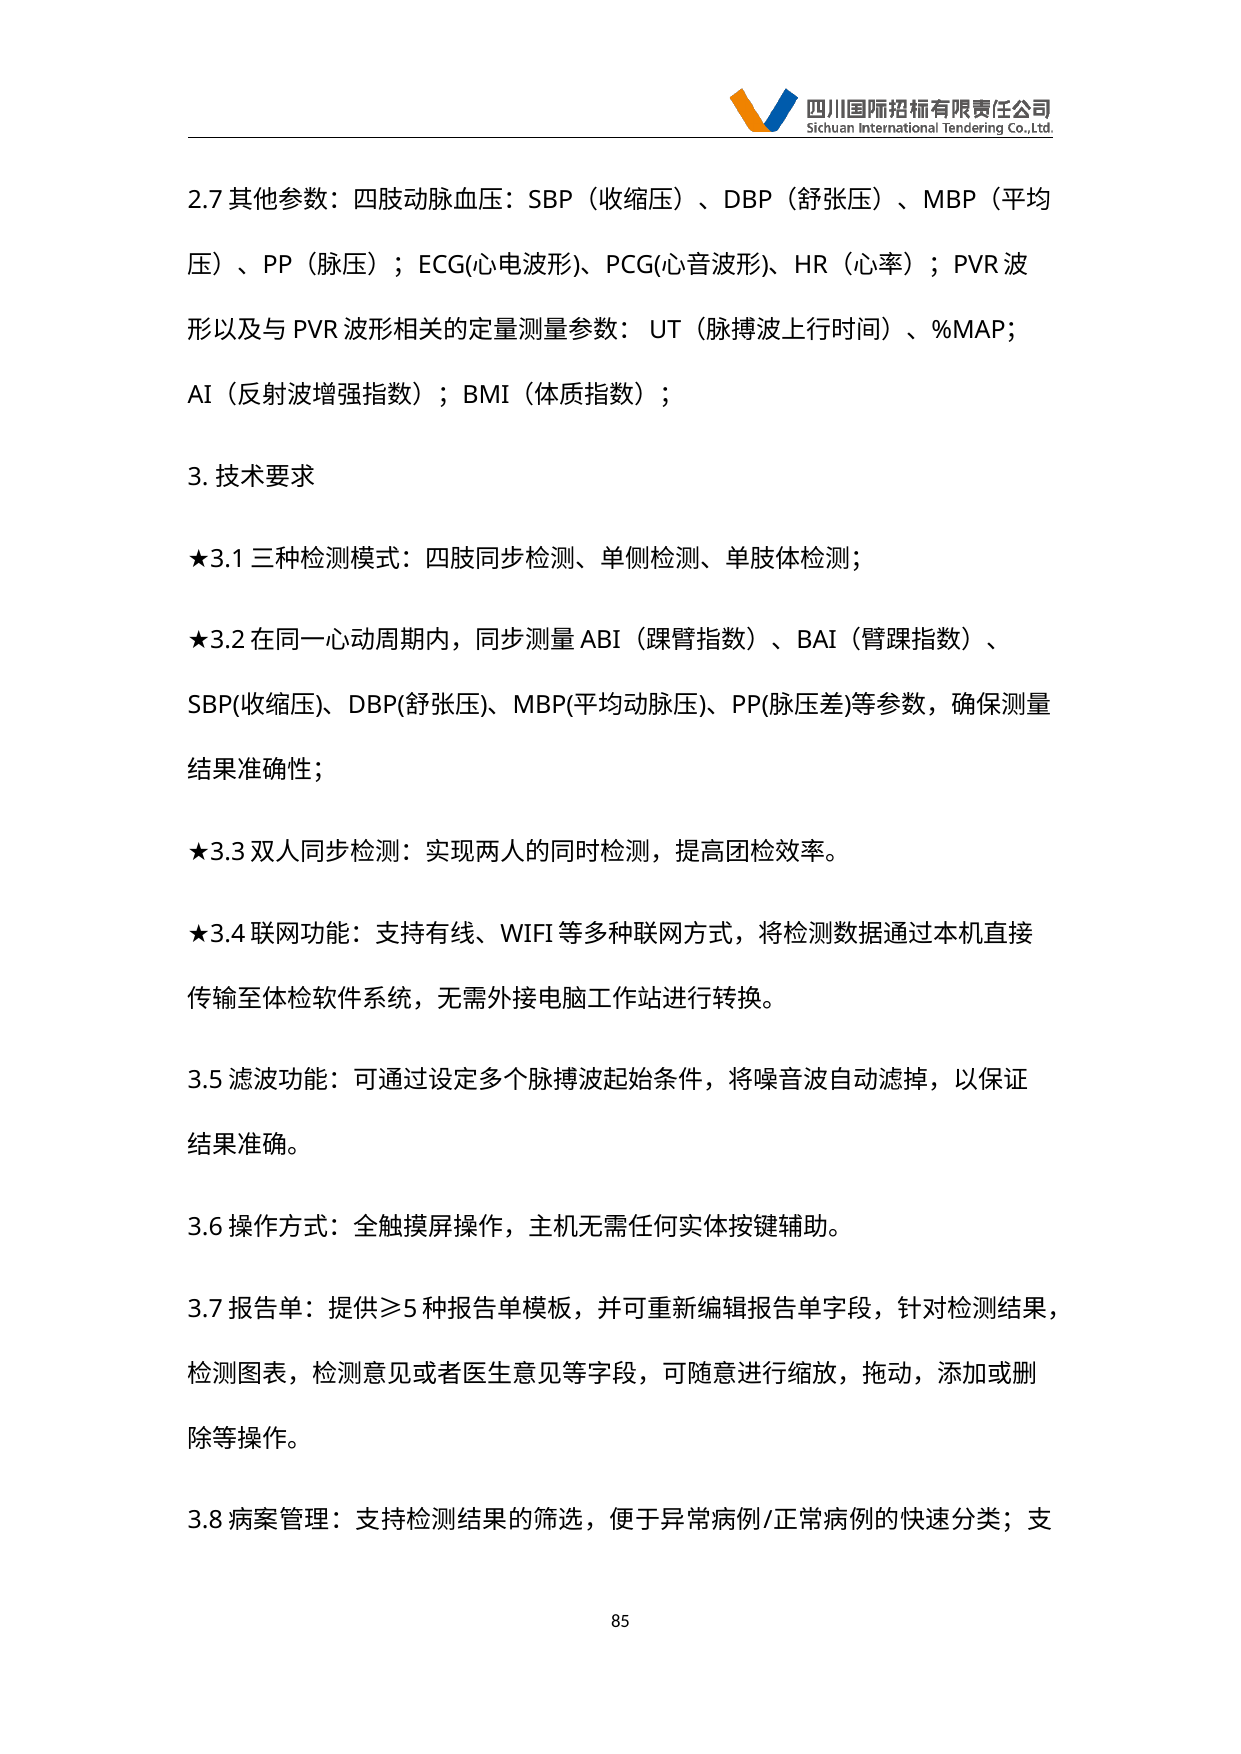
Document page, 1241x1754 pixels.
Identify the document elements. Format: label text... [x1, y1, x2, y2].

text 3.5滤波功能：可通过设定多个脉搏波起始条件，将噪音波自动滤掉，以保证结果准确。 [187, 1045, 1053, 1175]
text 3. 技术要求 [187, 442, 1053, 507]
text ★3.4联网功能：支持有线、WIFI等多种联网方式，将检测数据通过本机直接传输至体检软件系统，无需外接电脑工作站进行转换。 [187, 899, 1053, 1029]
text ★3.3双人同步检测：实现两人的同时检测，提高团检效率。 [187, 817, 1053, 882]
text ★3.2在同一心动周期内，同步测量ABI（踝臂指数）、BAI（臂踝指数）、SBP(收缩压)、DBP(舒张压)、MBP(平均动脉压)、PP(脉压差)等参数，确保测量结果准确性； [187, 605, 1053, 800]
text 3.6操作方式：全触摸屏操作，主机无需任何实体按键辅助。 [187, 1192, 1053, 1257]
picture [729, 88, 1053, 135]
text 3.7报告单：提供≥5种报告单模板，并可重新编辑报告单字段，针对检测结果，检测图表，检测意见或者医生意见等字段，可随意进行缩放，拖动，添加或删除等操作。 [187, 1274, 1053, 1469]
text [187, 1485, 1053, 1550]
text 2.7其他参数：四肢动脉血压：SBP（收缩压）、DBP（舒张压）、MBP（平均压）、PP（脉压）；ECG(心电波形)、PCG(心音波形)、HR（心率）；PVR波形以及与PVR波形相关的定量测量参数： UT（脉搏波上行时间）、%MAP；AI（反射波增强指数）；BMI（体质指数）； [187, 165, 1053, 425]
text ★3.1三种检测模式：四肢同步检测、单侧检测、单肢体检测； [187, 524, 1053, 589]
